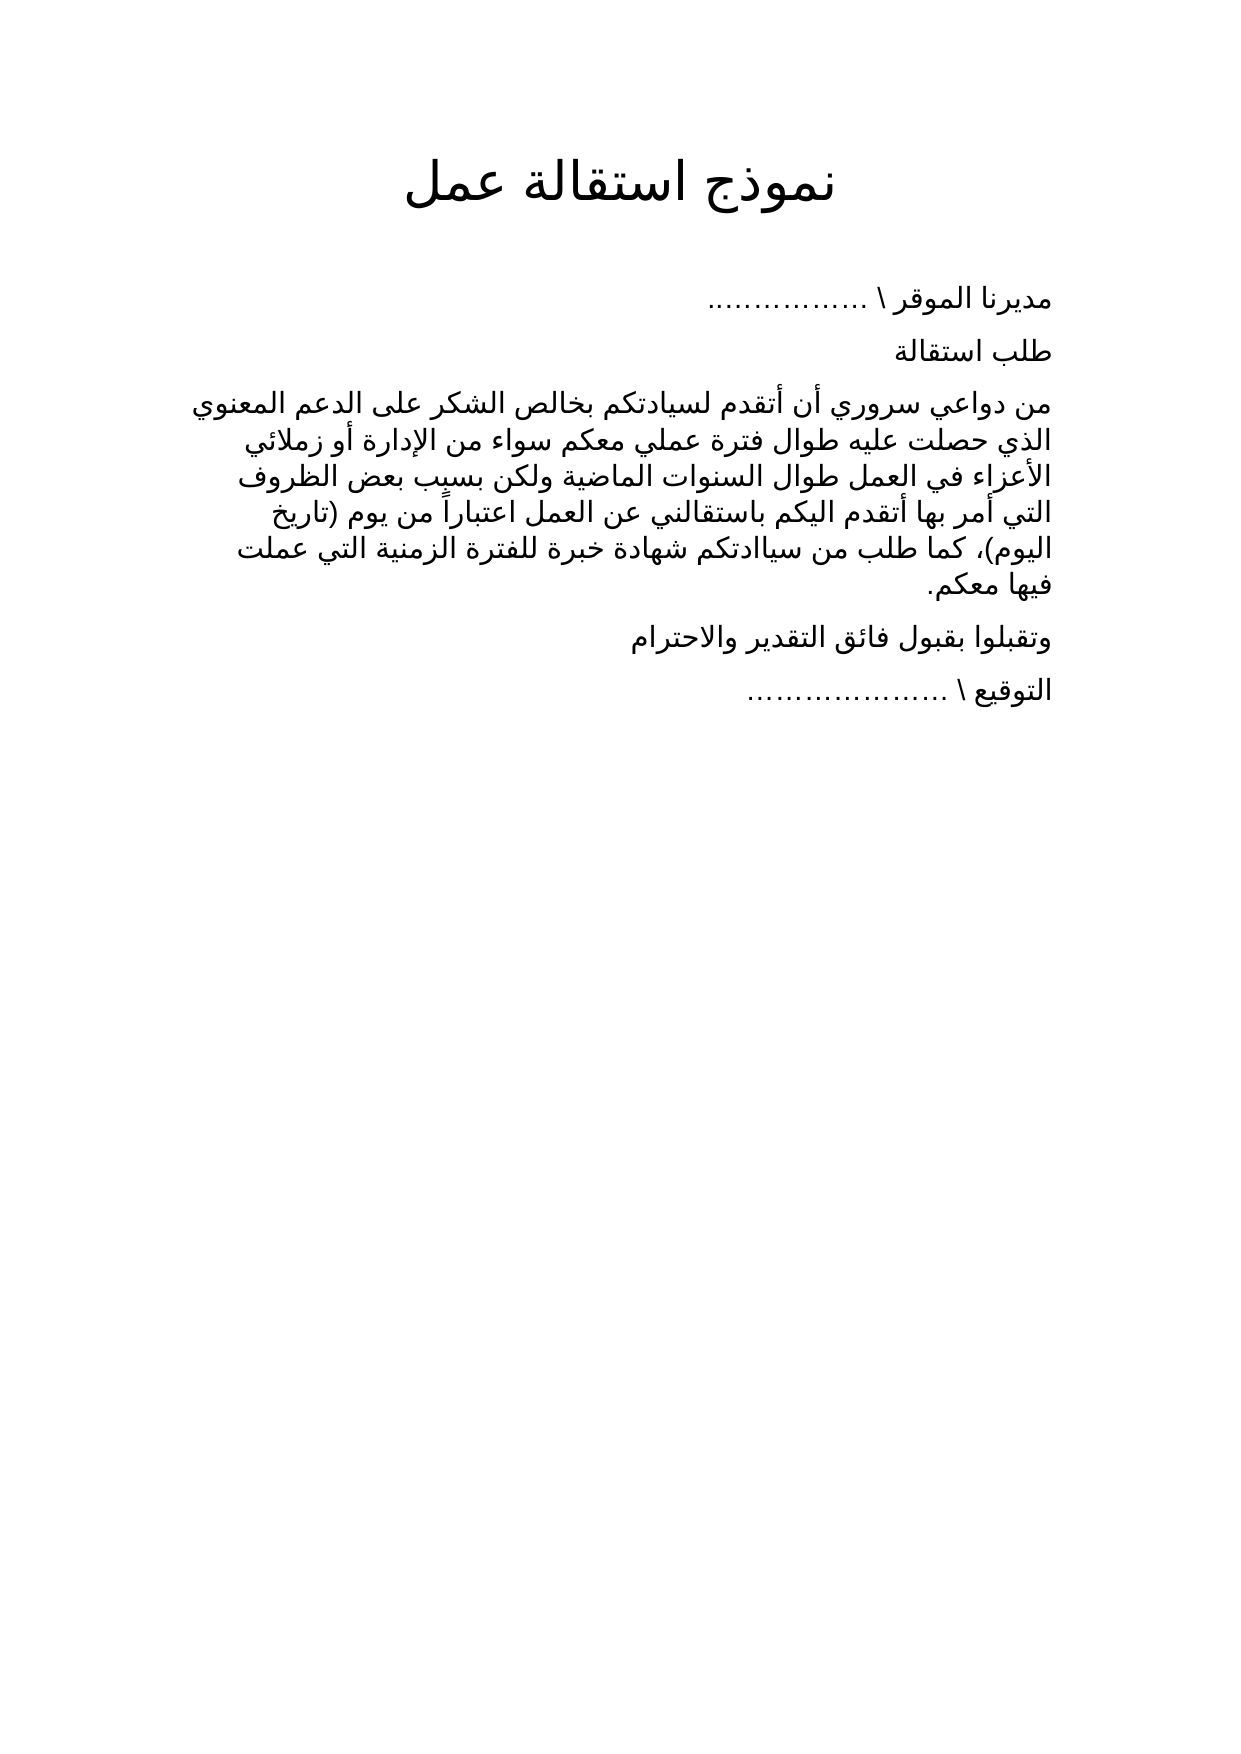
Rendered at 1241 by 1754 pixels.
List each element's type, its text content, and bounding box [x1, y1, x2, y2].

text التوقيع \ ………………… [187, 673, 1053, 706]
text وتقبلوا بقبول فائق التقدير والاحترام [187, 620, 1053, 653]
text نموذج استقالة عمل [187, 150, 1053, 212]
text من دواعي سروري أن أتقدم لسيادتكم بخالص الشكر على الدعم المعنوي الذي حصلت عليه طوال فترة عملي معكم سواء من الإدارة أو زملائي الأعزاء في العمل طوال السنوات الماضية ولكن بسبب بعض الظروف التي أمر بها أتقدم اليكم باستقالني عن العمل اعتباراً من يوم (تاريخ اليوم)، كما طلب من سياادتكم شهادة خبرة للفترة الزمنية التي عملت فيها معكم. [187, 386, 1053, 601]
text طلب استقالة [187, 333, 1053, 367]
text مديرنا الموقر \ …………….. [187, 281, 1053, 314]
